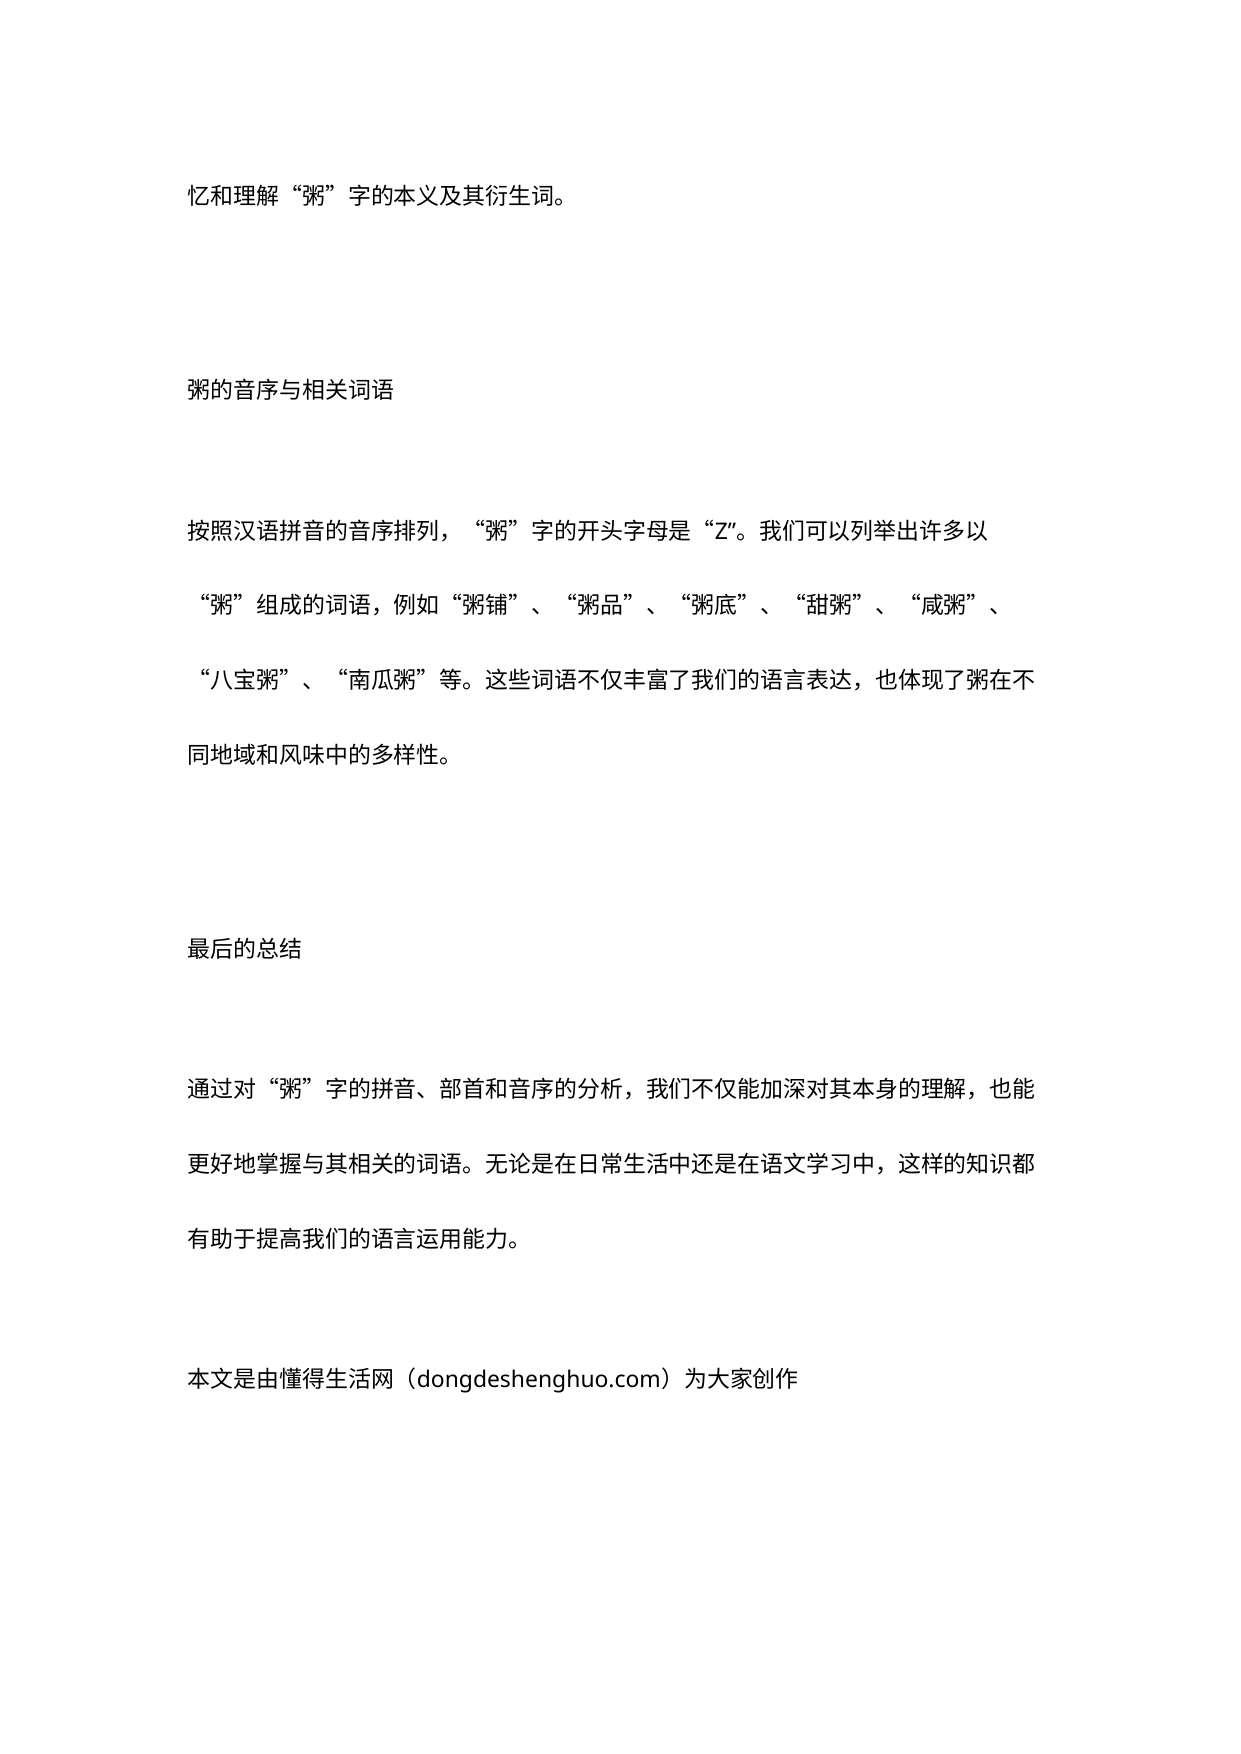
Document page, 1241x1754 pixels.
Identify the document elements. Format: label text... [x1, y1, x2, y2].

text 按照汉语拼音的音序排列，“粥”字的开头字母是“Z”。我们可以列举出许多以“粥”组成的词语，例如“粥铺”、“粥品”、“粥底”、“甜粥”、“咸粥”、“八宝粥”、“南瓜粥”等。这些词语不仅丰富了我们的语言表达，也体现了粥在不同地域和风味中的多样性。 [187, 497, 1053, 786]
text 最后的总结 [187, 915, 1053, 980]
text 通过对“粥”字的拼音、部首和音序的分析，我们不仅能加深对其本身的理解，也能更好地掌握与其相关的词语。无论是在日常生活中还是在语文学习中，这样的知识都有助于提高我们的语言运用能力。 [187, 1055, 1053, 1270]
text 粥的音序与相关词语 [187, 356, 1053, 421]
text 本文是由懂得生活网（dongdeshenghuo.com）为大家创作 [187, 1345, 1053, 1410]
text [187, 162, 1053, 227]
